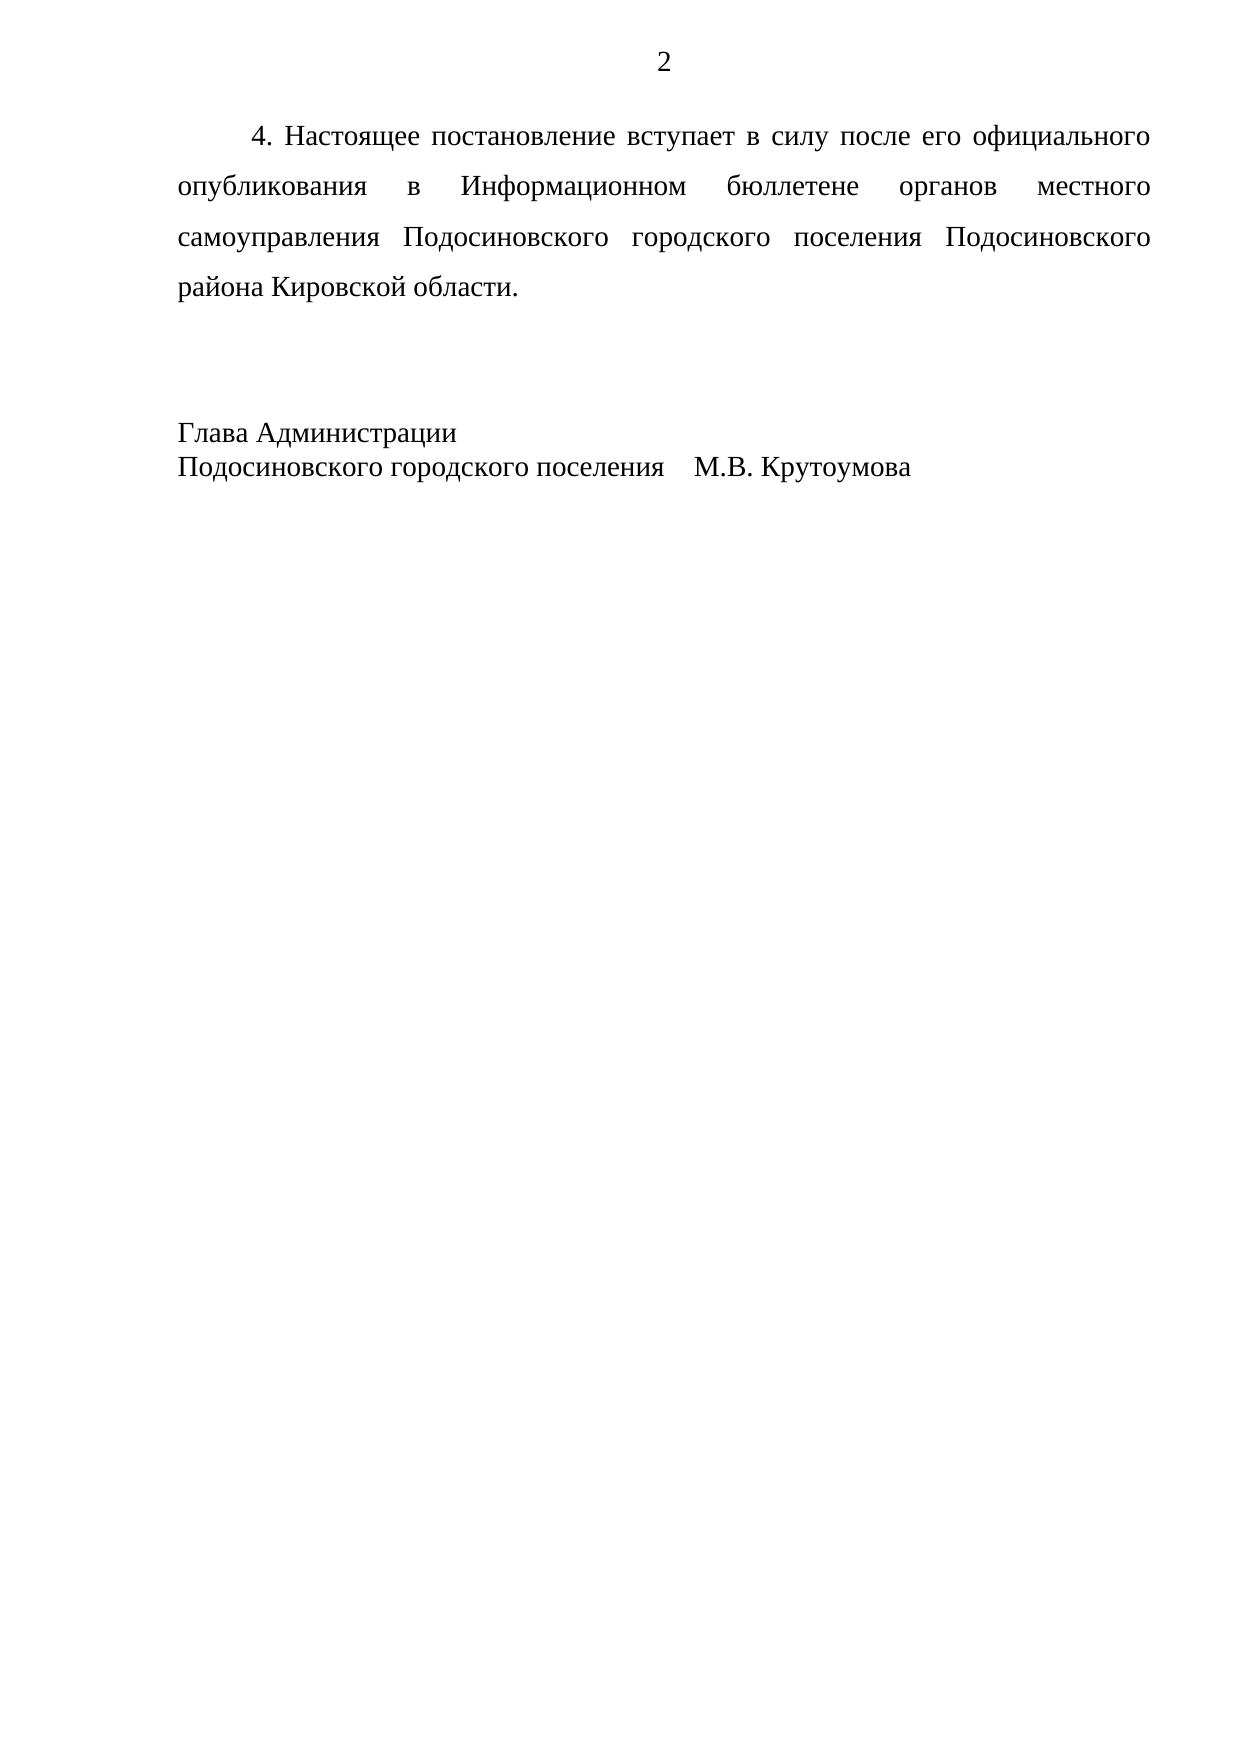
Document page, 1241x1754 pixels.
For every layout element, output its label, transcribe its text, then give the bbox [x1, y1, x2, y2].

text 4. Настоящее постановление вступает в силу после его официального опубликования в Информационном бюллетене органов местного самоуправления Подосиновского городского поселения Подосиновского района Кировской области. [177, 118, 1152, 303]
text Глава Администрации [177, 415, 1152, 449]
text Подосиновского городского поселения М.В. Крутоумова [177, 449, 1152, 482]
